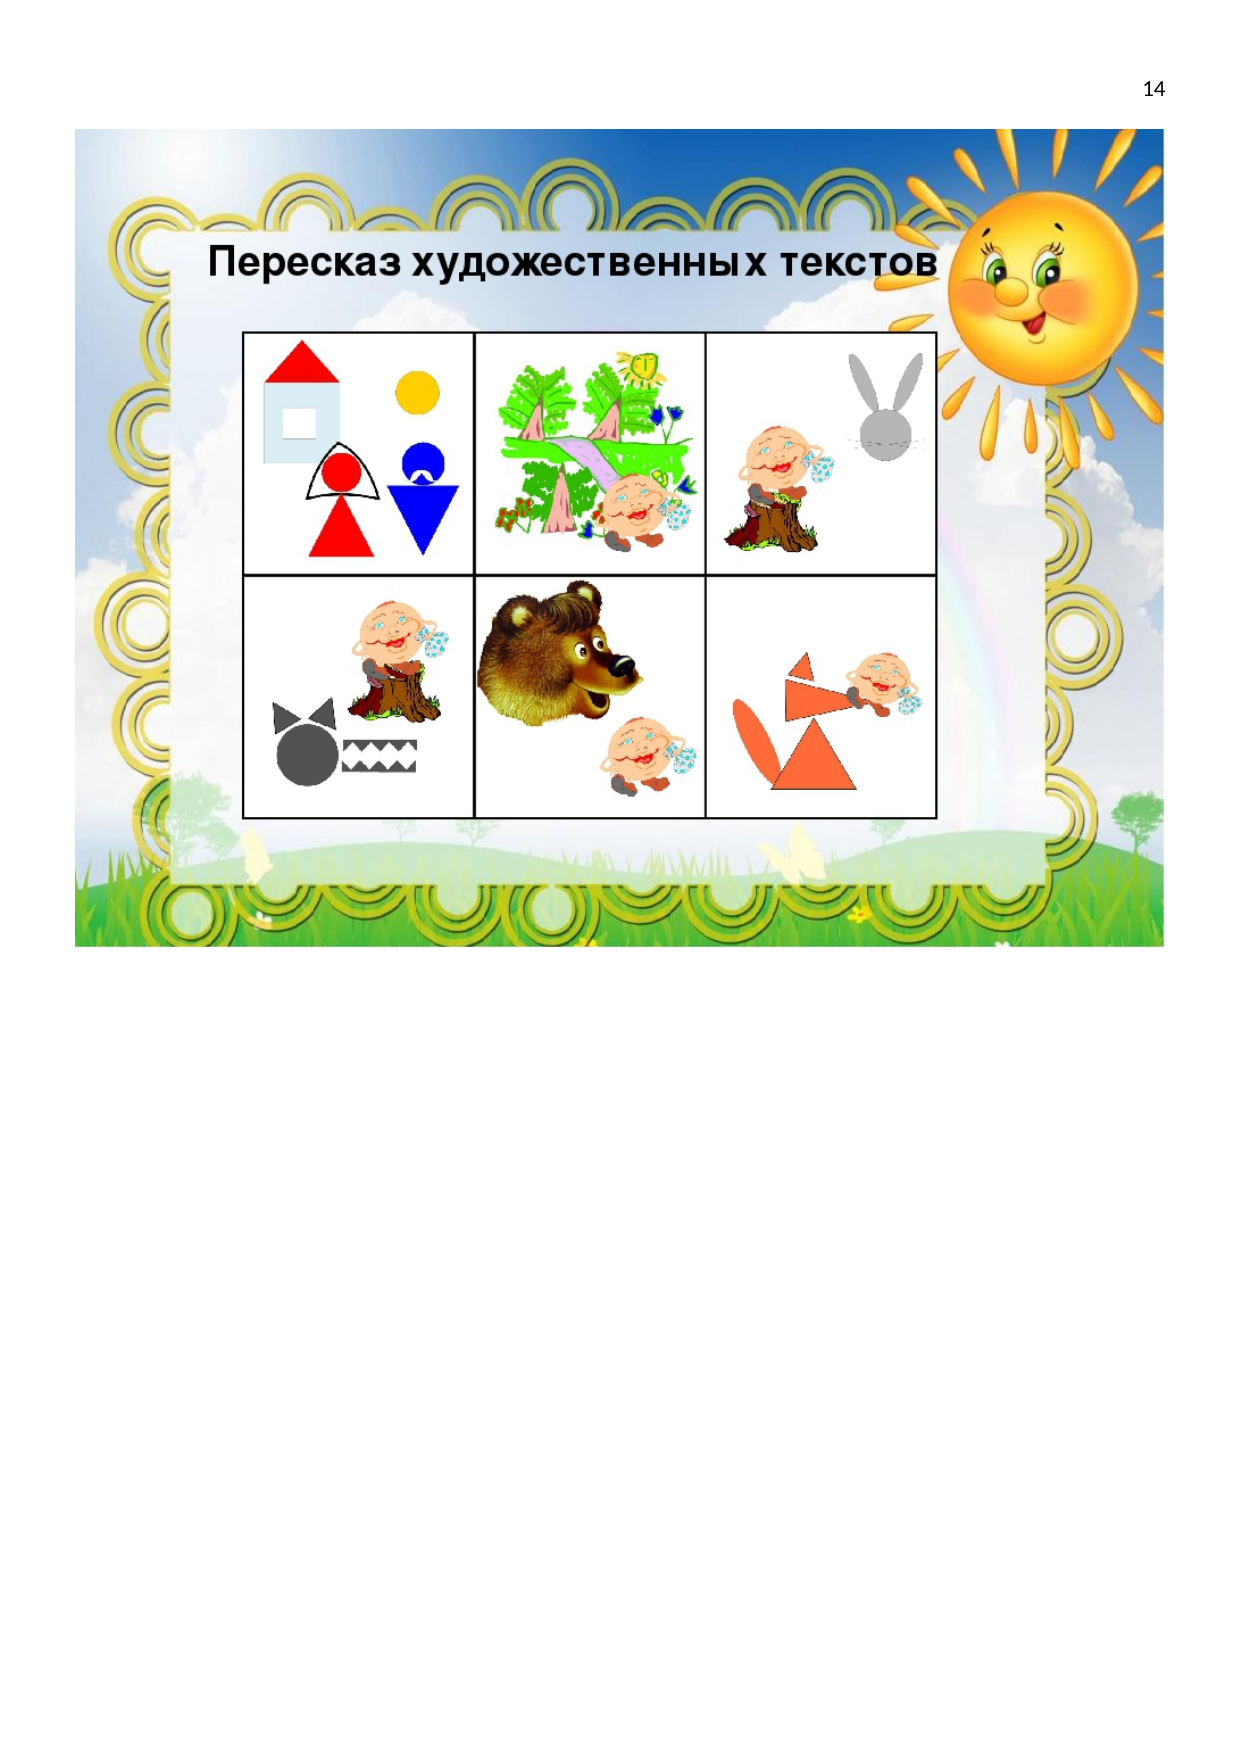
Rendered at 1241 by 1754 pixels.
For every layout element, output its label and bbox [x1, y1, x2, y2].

picture [75, 129, 1166, 948]
